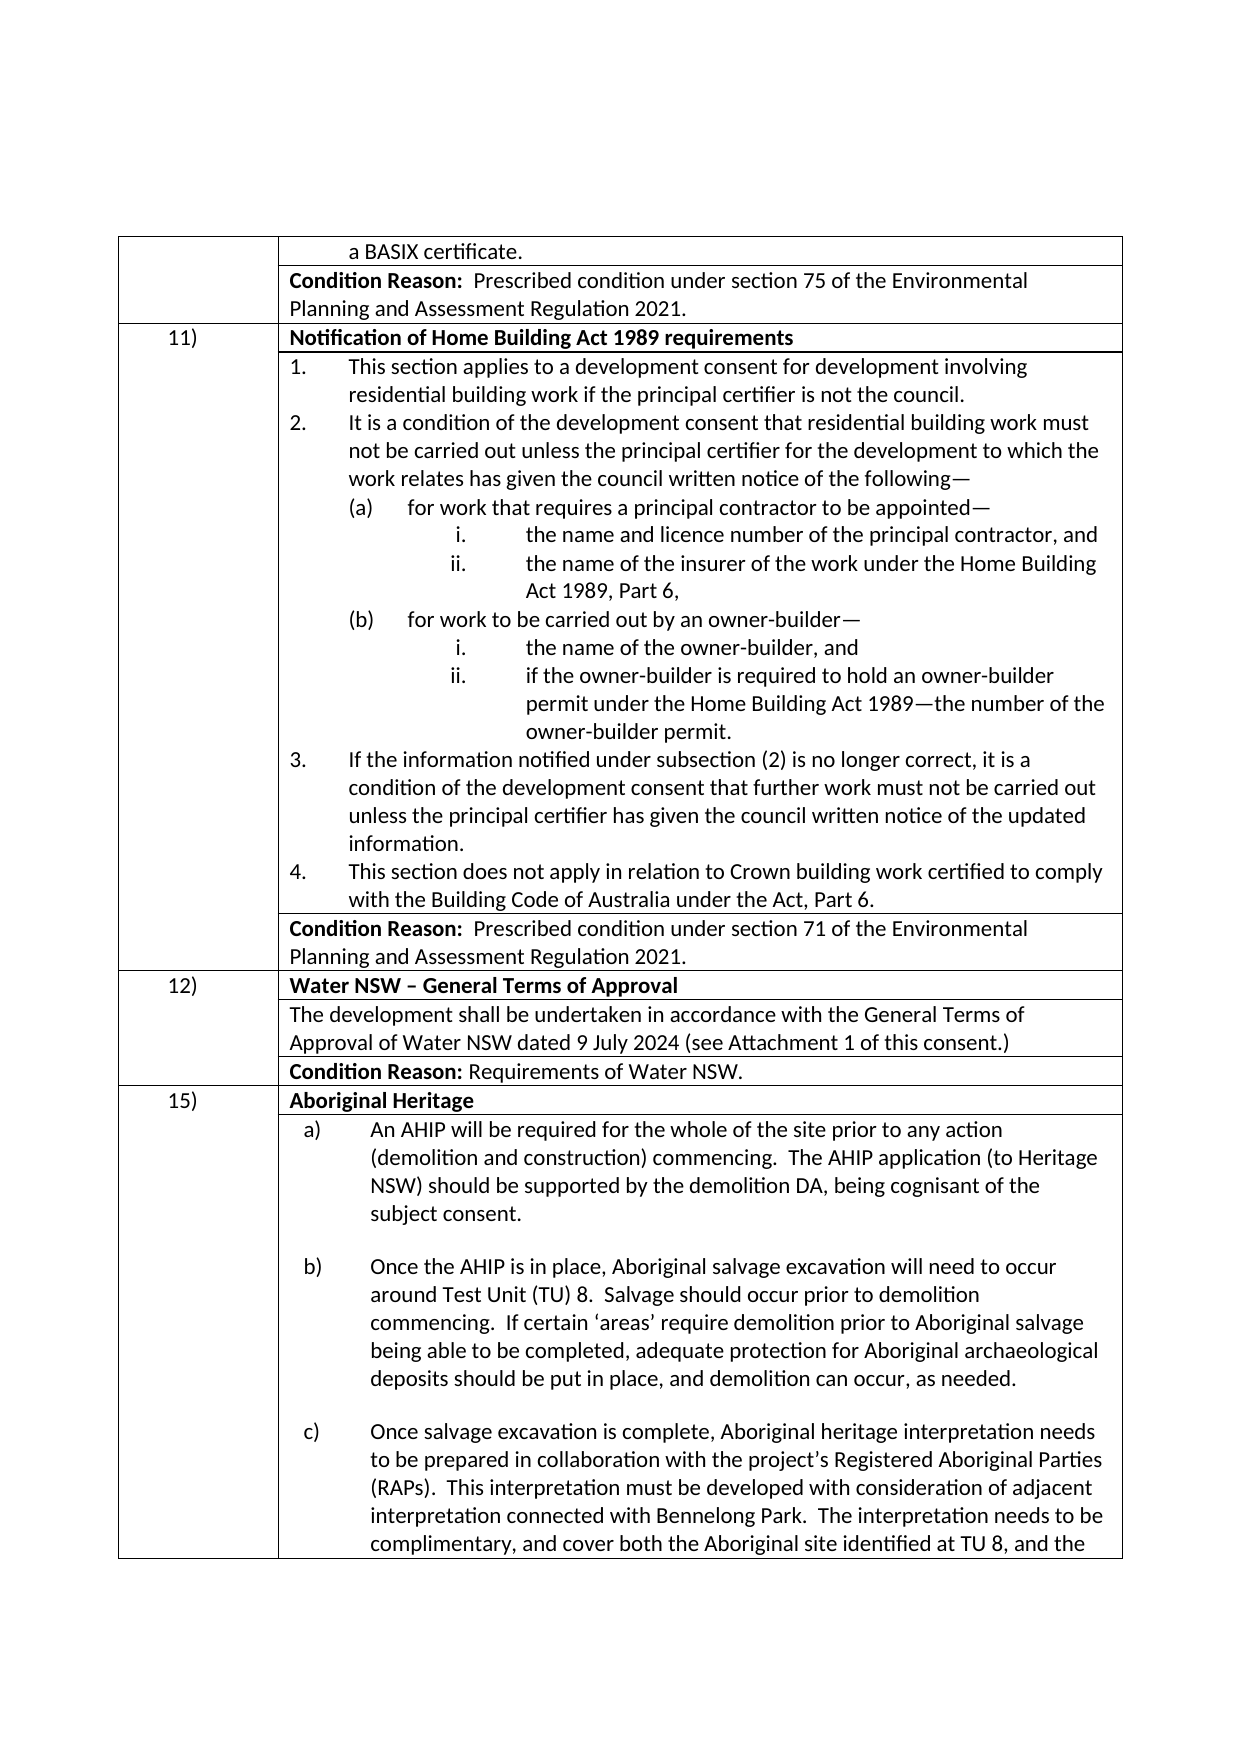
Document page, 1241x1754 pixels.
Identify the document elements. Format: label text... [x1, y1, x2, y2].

table_cell This section applies to a development consent for development involving residential building work if the principal certifier is not the council. It is a condition of the development consent that residential building work must not be carried out unless the principal certifier for the development to which the work relates has given the council written notice of the following— for work that requires a principal contractor to be appointed— the name and licence number of the principal contractor, and the name of the insurer of the work under the Home Building Act 1989, Part 6, for work to be carried out by an owner-builder— the name of the owner-builder, and if the owner-builder is required to hold an owner-builder permit under the Home Building Act 1989—the number of the owner-builder permit. If the information notified under subsection (2) is no longer correct, it is a condition of the development consent that further work must not be carried out unless the principal certifier has given the council written notice of the updated information. This section does not apply in relation to Crown building work certified to comply with the Building Code of Australia under the Act, Part 6. [279, 353, 1122, 913]
table_cell Condition Reason: Requirements of Water NSW. [279, 1057, 1122, 1085]
table_cell Aboriginal Heritage [279, 1086, 1122, 1114]
table_cell Notification of Home Building Act 1989 requirements [279, 324, 1122, 351]
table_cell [279, 237, 1122, 265]
table_cell [119, 971, 278, 1085]
table_cell Condition Reason: Prescribed condition under section 71 of the Environmental Planning and Assessment Regulation 2021. [279, 914, 1122, 970]
table_cell Condition Reason: Prescribed condition under section 75 of the Environmental Planning and Assessment Regulation 2021. [279, 266, 1122, 322]
table_cell The development shall be undertaken in accordance with the General Terms of Approval of Water NSW dated 9 July 2024 (see Attachment 1 of this consent.) [279, 1000, 1122, 1056]
table_cell [119, 1086, 278, 1558]
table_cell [279, 1115, 1122, 1558]
table_cell [119, 324, 278, 970]
table_cell Water NSW – General Terms of Approval [279, 971, 1122, 999]
